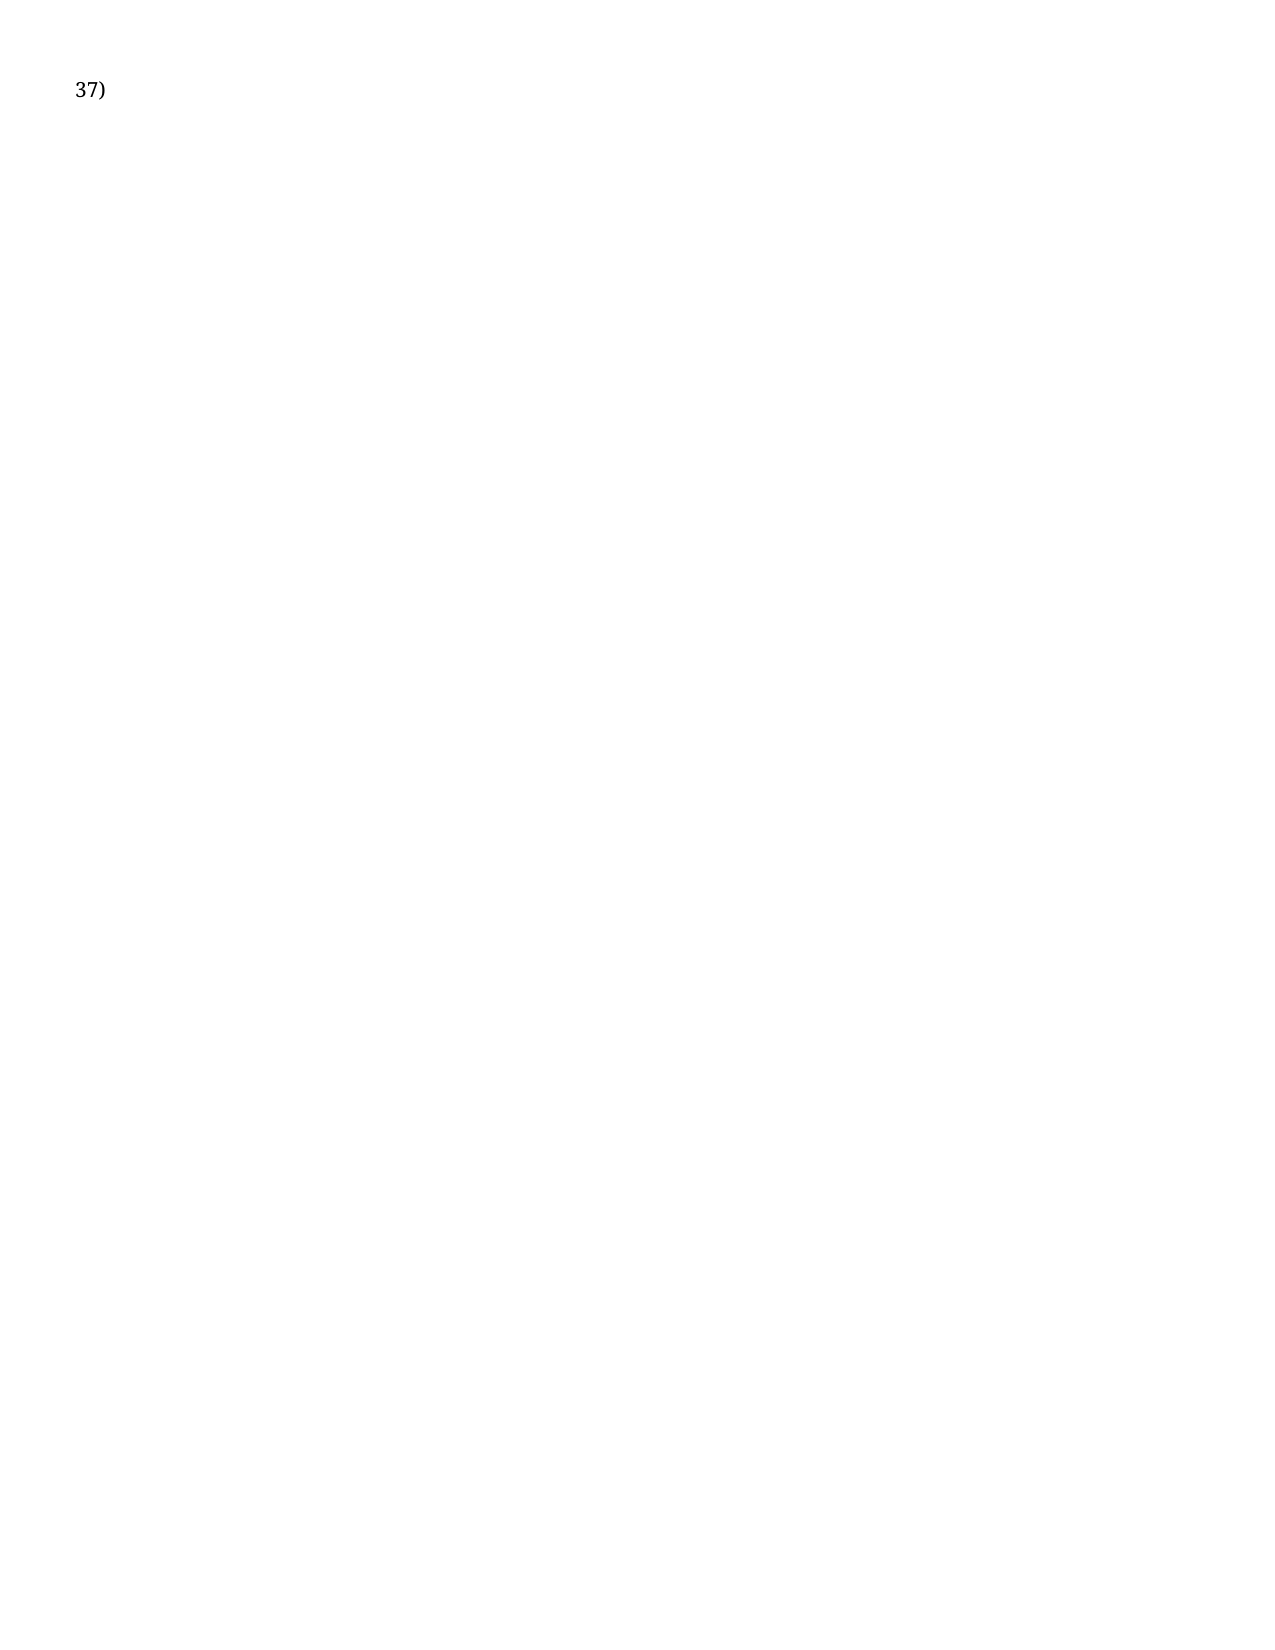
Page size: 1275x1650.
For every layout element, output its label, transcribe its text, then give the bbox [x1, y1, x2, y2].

text 37) [75, 75, 1200, 103]
